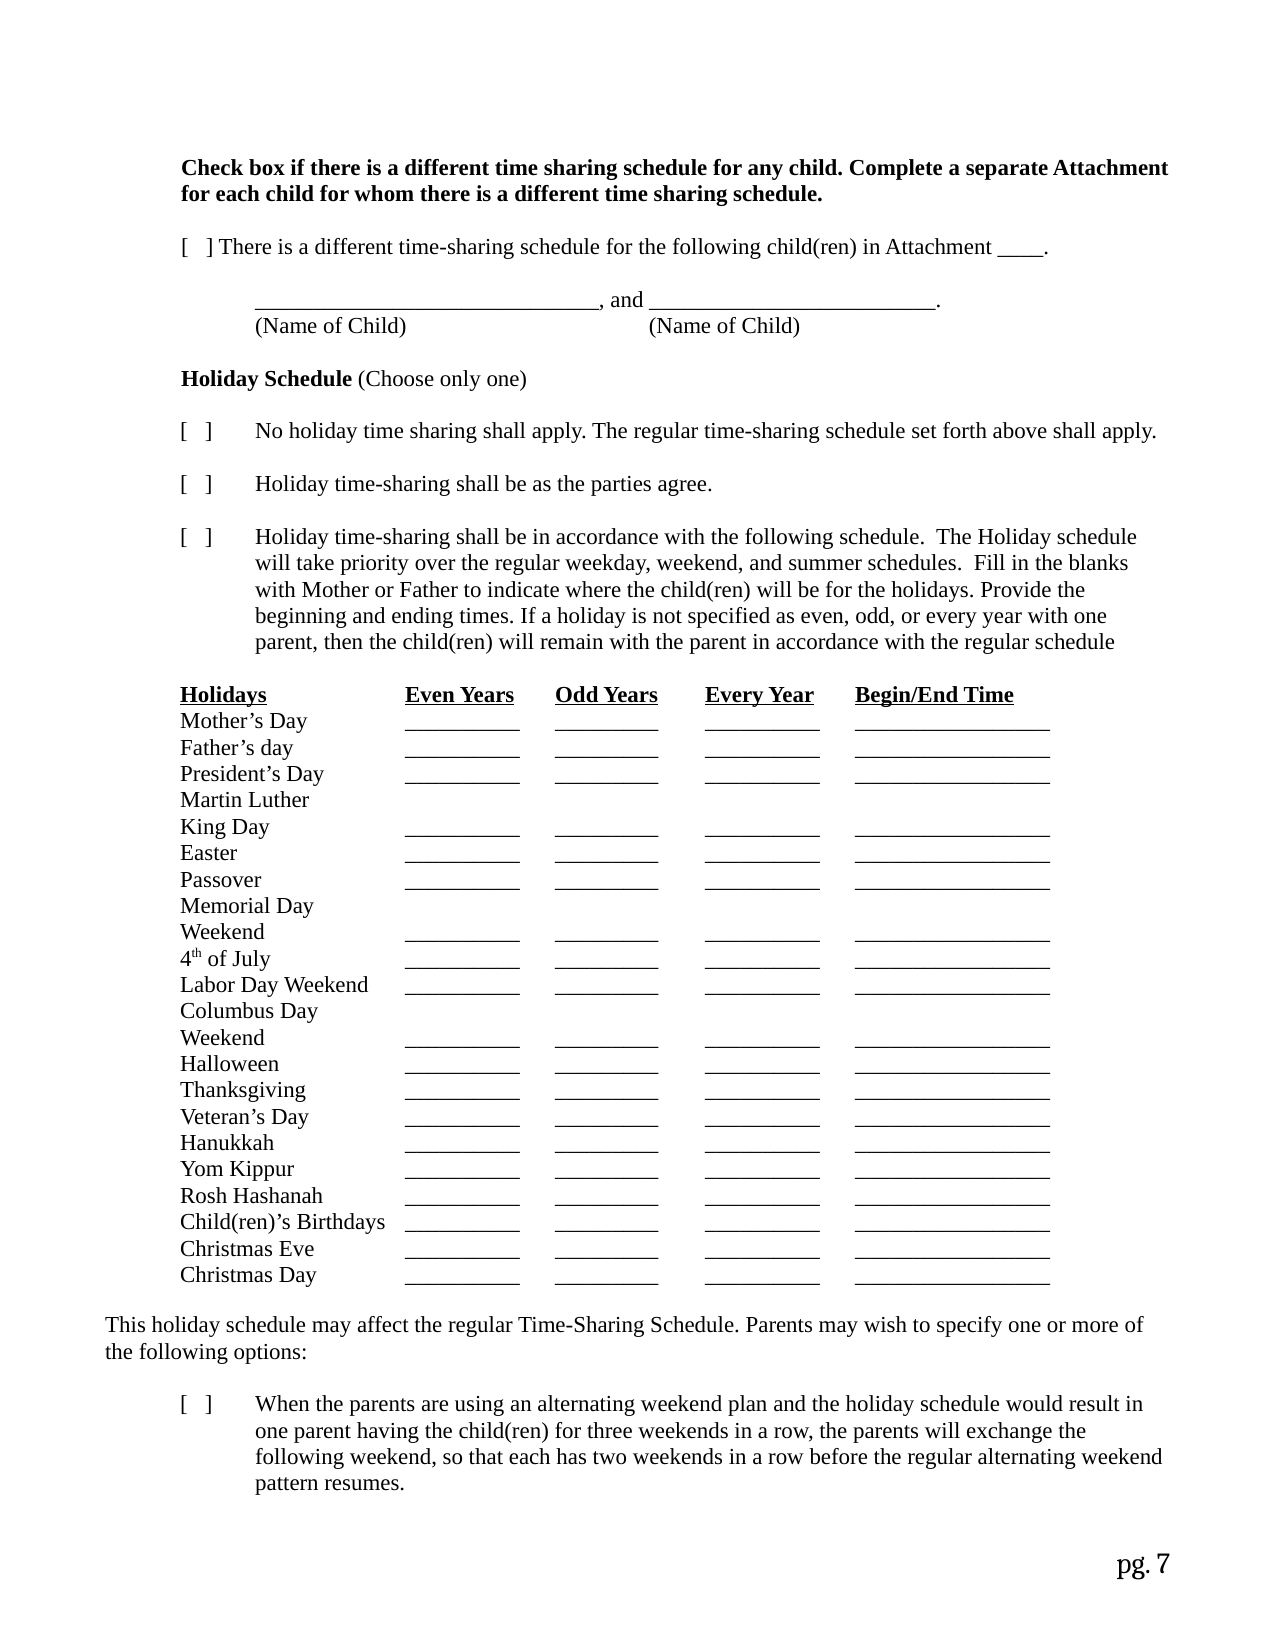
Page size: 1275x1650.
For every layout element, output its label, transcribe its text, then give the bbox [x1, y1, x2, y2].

text Easter __________ _________ __________ _________________ [105, 839, 1170, 866]
text [ ] No holiday time sharing shall apply. The regular time-sharing schedule set forth above shall apply. [180, 418, 1170, 444]
text Martin Luther [105, 787, 1170, 813]
text Child(ren)’s Birthdays __________ _________ __________ _________________ [105, 1208, 1170, 1234]
text Hanukkah __________ _________ __________ _________________ [105, 1129, 1170, 1156]
text Columbus Day [105, 997, 1170, 1024]
text Christmas Eve __________ _________ __________ _________________ [105, 1234, 1170, 1261]
text This holiday schedule may affect the regular Time-Sharing Schedule. Parents may wish to specify one or more of the following options: [105, 1311, 1170, 1364]
text [ ] There is a different time-sharing schedule for the following child(ren) in Attachment ____. [181, 233, 1170, 259]
text Memorial Day [105, 892, 1170, 918]
text Rosh Hashanah __________ _________ __________ _________________ [105, 1182, 1170, 1208]
text Yom Kippur __________ _________ __________ _________________ [105, 1156, 1170, 1182]
text Christmas Day __________ _________ __________ _________________ [105, 1261, 1170, 1287]
text ______________________________, and _________________________. [255, 286, 1170, 312]
text Thanksgiving __________ _________ __________ _________________ [105, 1076, 1170, 1103]
text King Day __________ _________ __________ _________________ [105, 813, 1170, 839]
text Father’s day __________ _________ __________ _________________ [105, 734, 1170, 760]
text Weekend __________ _________ __________ _________________ [105, 1024, 1170, 1050]
text Holidays Even Years Odd Years Every Year Begin/End Time [105, 681, 1170, 707]
text 4th of July __________ _________ __________ _________________ [105, 945, 1170, 971]
text Halloween __________ _________ __________ _________________ [105, 1050, 1170, 1076]
text [ ] When the parents are using an alternating weekend plan and the holiday schedule would result in one parent having the child(ren) for three weekends in a row, the parents will exchange the following weekend, so that each has two weekends in a row before the regular alternating weekend pattern resumes. [180, 1390, 1170, 1496]
text Veteran’s Day __________ _________ __________ _________________ [105, 1103, 1170, 1129]
text Labor Day Weekend __________ _________ __________ _________________ [105, 971, 1170, 997]
text Check box if there is a different time sharing schedule for any child. Complete a separate Attachment for each child for whom there is a different time sharing schedule. [181, 154, 1170, 207]
text Mother’s Day __________ _________ __________ _________________ [105, 707, 1170, 734]
text [ ] Holiday time-sharing shall be as the parties agree. [180, 470, 1170, 497]
text Weekend __________ _________ __________ _________________ [105, 918, 1170, 945]
text [ ] Holiday time-sharing shall be in accordance with the following schedule. The Holiday schedule will take priority over the regular weekday, weekend, and summer schedules. Fill in the blanks with Mother or Father to indicate where the child(ren) will be for the holidays. Provide the beginning and ending times. If a holiday is not specified as even, odd, or every year with one parent, then the child(ren) will remain with the parent in accordance with the regular schedule [180, 523, 1170, 655]
text President’s Day __________ _________ __________ _________________ [105, 760, 1170, 787]
text (Name of Child) (Name of Child) [255, 312, 1170, 338]
text Holiday Schedule (Choose only one) [181, 365, 1170, 391]
text Passover __________ _________ __________ _________________ [105, 866, 1170, 892]
